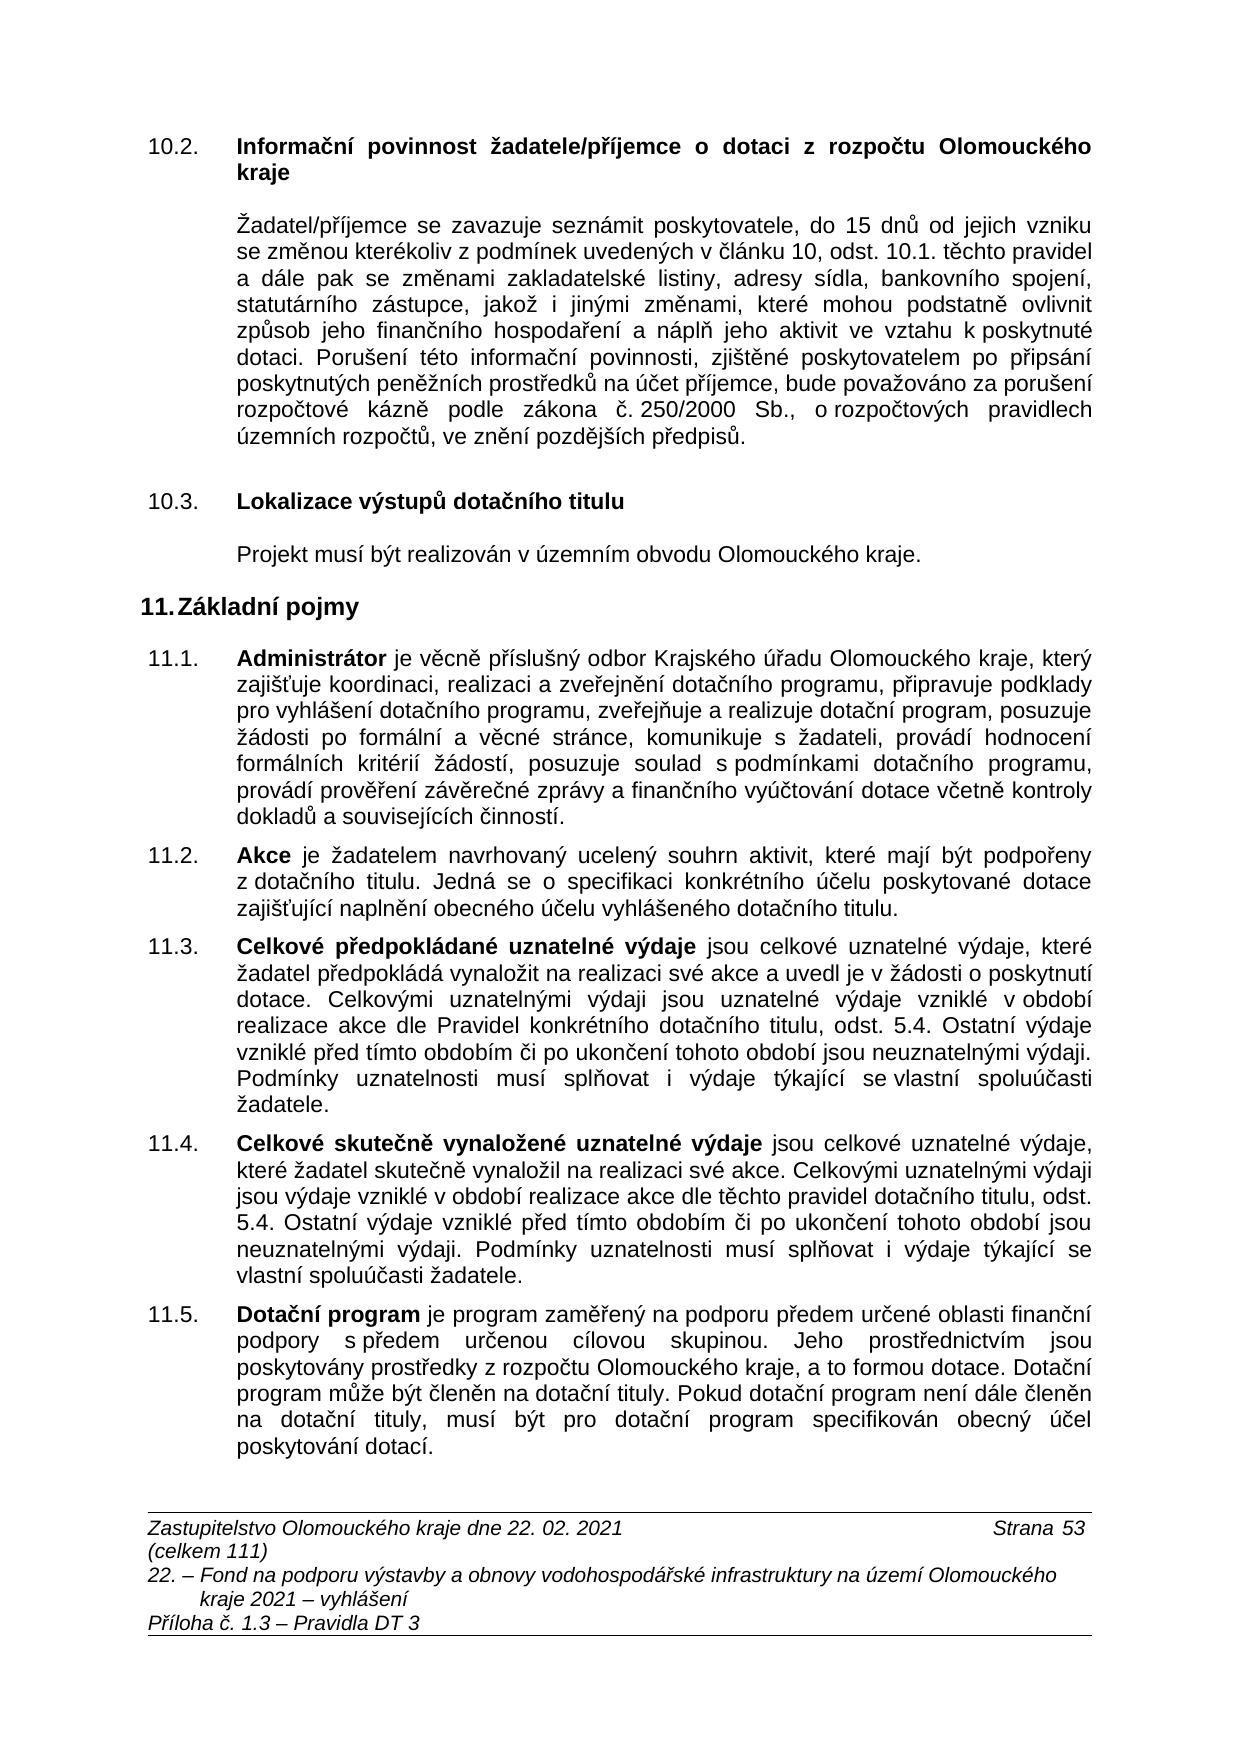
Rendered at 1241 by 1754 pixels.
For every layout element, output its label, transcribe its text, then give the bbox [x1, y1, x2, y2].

list Celkové skutečně vynaložené uznatelné výdaje jsou celkové uznatelné výdaje, které žadatel skutečně vynaložil na realizaci své akce. Celkovými uznatelnými výdaji jsou výdaje vzniklé v období realizace akce dle těchto pravidel dotačního titulu, odst. 5.4. Ostatní výdaje vzniklé před tímto obdobím či po ukončení tohoto období jsou neuznatelnými výdaji. Podmínky uznatelnosti musí splňovat i výdaje týkající se vlastní spoluúčasti žadatele. [148, 1130, 1092, 1288]
list Informační povinnost žadatele/příjemce o dotaci z rozpočtu Olomouckého kraje [148, 133, 1092, 186]
list Akce je žadatelem navrhovaný ucelený souhrn aktivit, které mají být podpořeny z dotačního titulu. Jedná se o specifikaci konkrétního účelu poskytované dotace zajišťující naplnění obecného účelu vyhlášeného dotačního titulu. [148, 842, 1092, 921]
list Administrátor je věcně příslušný odbor Krajského úřadu Olomouckého kraje, který zajišťuje koordinaci, realizaci a zveřejnění dotačního programu, připravuje podklady pro vyhlášení dotačního programu, zveřejňuje a realizuje dotační program, posuzuje žádosti po formální a věcné stránce, komunikuje s žadateli, provádí hodnocení formálních kritérií žádostí, posuzuje soulad s podmínkami dotačního programu, provádí prověření závěrečné zprávy a finančního vyúčtování dotace včetně kontroly dokladů a souvisejících činností. [148, 645, 1092, 829]
list Lokalizace výstupů dotačního titulu [148, 488, 1092, 514]
list Dotační program je program zaměřený na podporu předem určené oblasti finanční podpory s předem určenou cílovou skupinou. Jeho prostřednictvím jsou poskytovány prostředky z rozpočtu Olomouckého kraje, a to formou dotace. Dotační program může být členěn na dotační tituly. Pokud dotační program není dále členěn na dotační tituly, musí být pro dotační program specifikován obecný účel poskytování dotací. [148, 1301, 1092, 1459]
text Projekt musí být realizován v územním obvodu Olomouckého kraje. [236, 541, 1092, 567]
list Celkové předpokládané uznatelné výdaje jsou celkové uznatelné výdaje, které žadatel předpokládá vynaložit na realizaci své akce a uvedl je v žádosti o poskytnutí dotace. Celkovými uznatelnými výdaji jsou uznatelné výdaje vzniklé v období realizace akce dle Pravidel konkrétního dotačního titulu, odst. 5.4. Ostatní výdaje vzniklé před tímto obdobím či po ukončení tohoto období jsou neuznatelnými výdaji. Podmínky uznatelnosti musí splňovat i výdaje týkající se vlastní spoluúčasti žadatele. [148, 933, 1092, 1118]
list Žadatel/příjemce se zavazuje seznámit poskytovatele, do 15 dnů od jejich vzniku se změnou kterékoliv z podmínek uvedených v článku 10, odst. 10.1. těchto pravidel a dále pak se změnami zakladatelské listiny, adresy sídla, bankovního spojení, statutárního zástupce, jakož i jinými změnami, které mohou podstatně ovlivnit způsob jeho finančního hospodaření a náplň jeho aktivit ve vztahu k poskytnuté dotaci. Porušení této informační povinnosti, zjištěné poskytovatelem po připsání poskytnutých peněžních prostředků na účet příjemce, bude považováno za porušení rozpočtové kázně podle zákona č. 250/2000 Sb., o rozpočtových pravidlech územních rozpočtů, ve znění pozdějších předpisů. [236, 212, 1092, 449]
list Základní pojmy [140, 592, 1092, 621]
